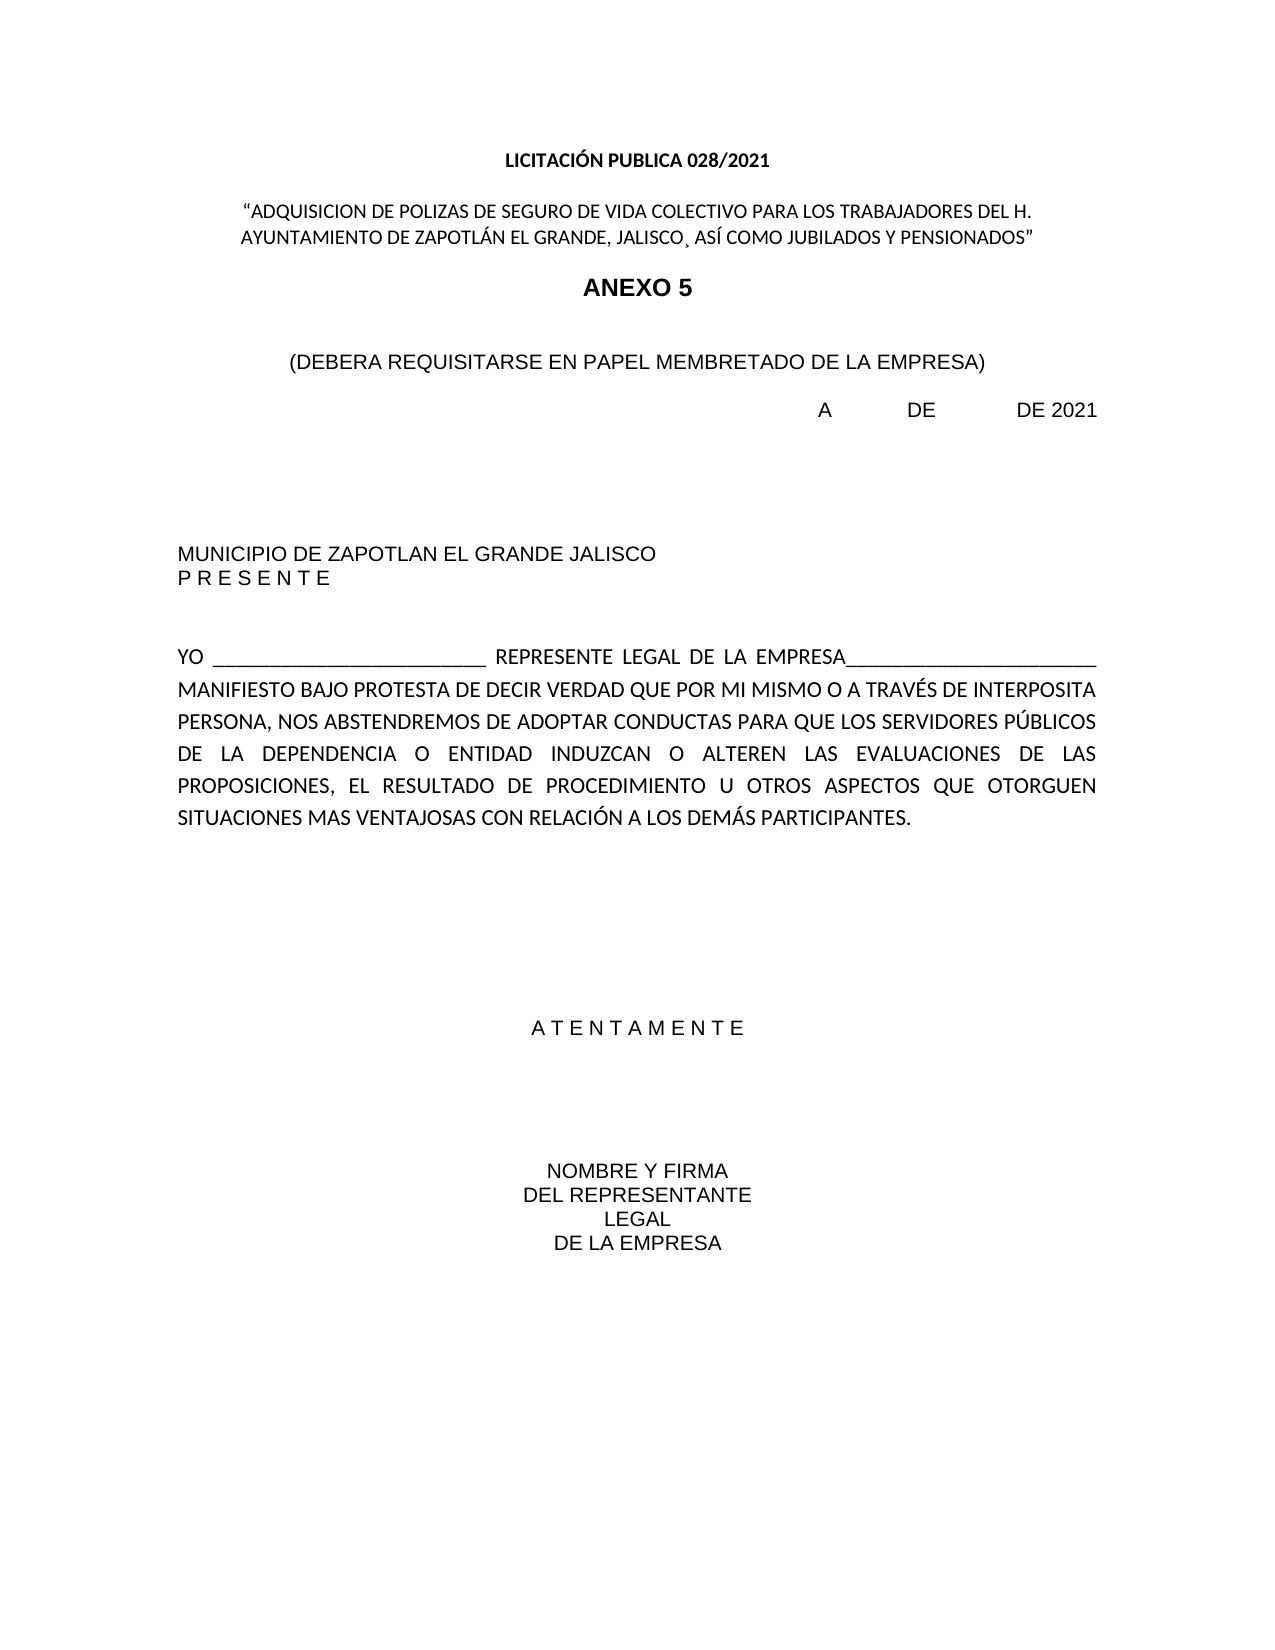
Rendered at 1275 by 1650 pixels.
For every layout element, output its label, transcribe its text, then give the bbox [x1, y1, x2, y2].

text NOMBRE Y FIRMA [177, 1159, 1098, 1183]
text LEGAL [177, 1207, 1098, 1231]
text A DE DE 2021 [177, 398, 1098, 422]
text MUNICIPIO DE ZAPOTLAN EL GRANDE JALISCO [177, 542, 1098, 566]
text “ADQUISICION DE POLIZAS DE SEGURO DE VIDA COLECTIVO PARA LOS TRABAJADORES DEL H. AYUNTAMIENTO DE ZAPOTLÁN EL GRANDE, JALISCO¸ ASÍ COMO JUBILADOS Y PENSIONADOS” [177, 198, 1098, 249]
text DE LA EMPRESA [177, 1231, 1098, 1255]
text P R E S E N T E [177, 566, 1098, 589]
text (DEBERA REQUISITARSE EN PAPEL MEMBRETADO DE LA EMPRESA) [177, 350, 1098, 374]
text ANEXO 5 [177, 273, 1098, 302]
text LICITACIÓN PUBLICA 028/2021 [177, 148, 1098, 173]
text A T E N T A M E N T E [177, 1016, 1098, 1039]
text DEL REPRESENTANTE [177, 1183, 1098, 1207]
text YO ________________________ REPRESENTE LEGAL DE LA EMPRESA______________________ MANIFIESTO BAJO PROTESTA DE DECIR VERDAD QUE POR MI MISMO O A TRAVÉS DE INTERPOSITA PERSONA, NOS ABSTENDREMOS DE ADOPTAR CONDUCTAS PARA QUE LOS SERVIDORES PÚBLICOS DE LA DEPENDENCIA O ENTIDAD INDUZCAN O ALTEREN LAS EVALUACIONES DE LAS PROPOSICIONES, EL RESULTADO DE PROCEDIMIENTO U OTROS ASPECTOS QUE OTORGUEN SITUACIONES MAS VENTAJOSAS CON RELACIÓN A LOS DEMÁS PARTICIPANTES. [177, 642, 1098, 831]
